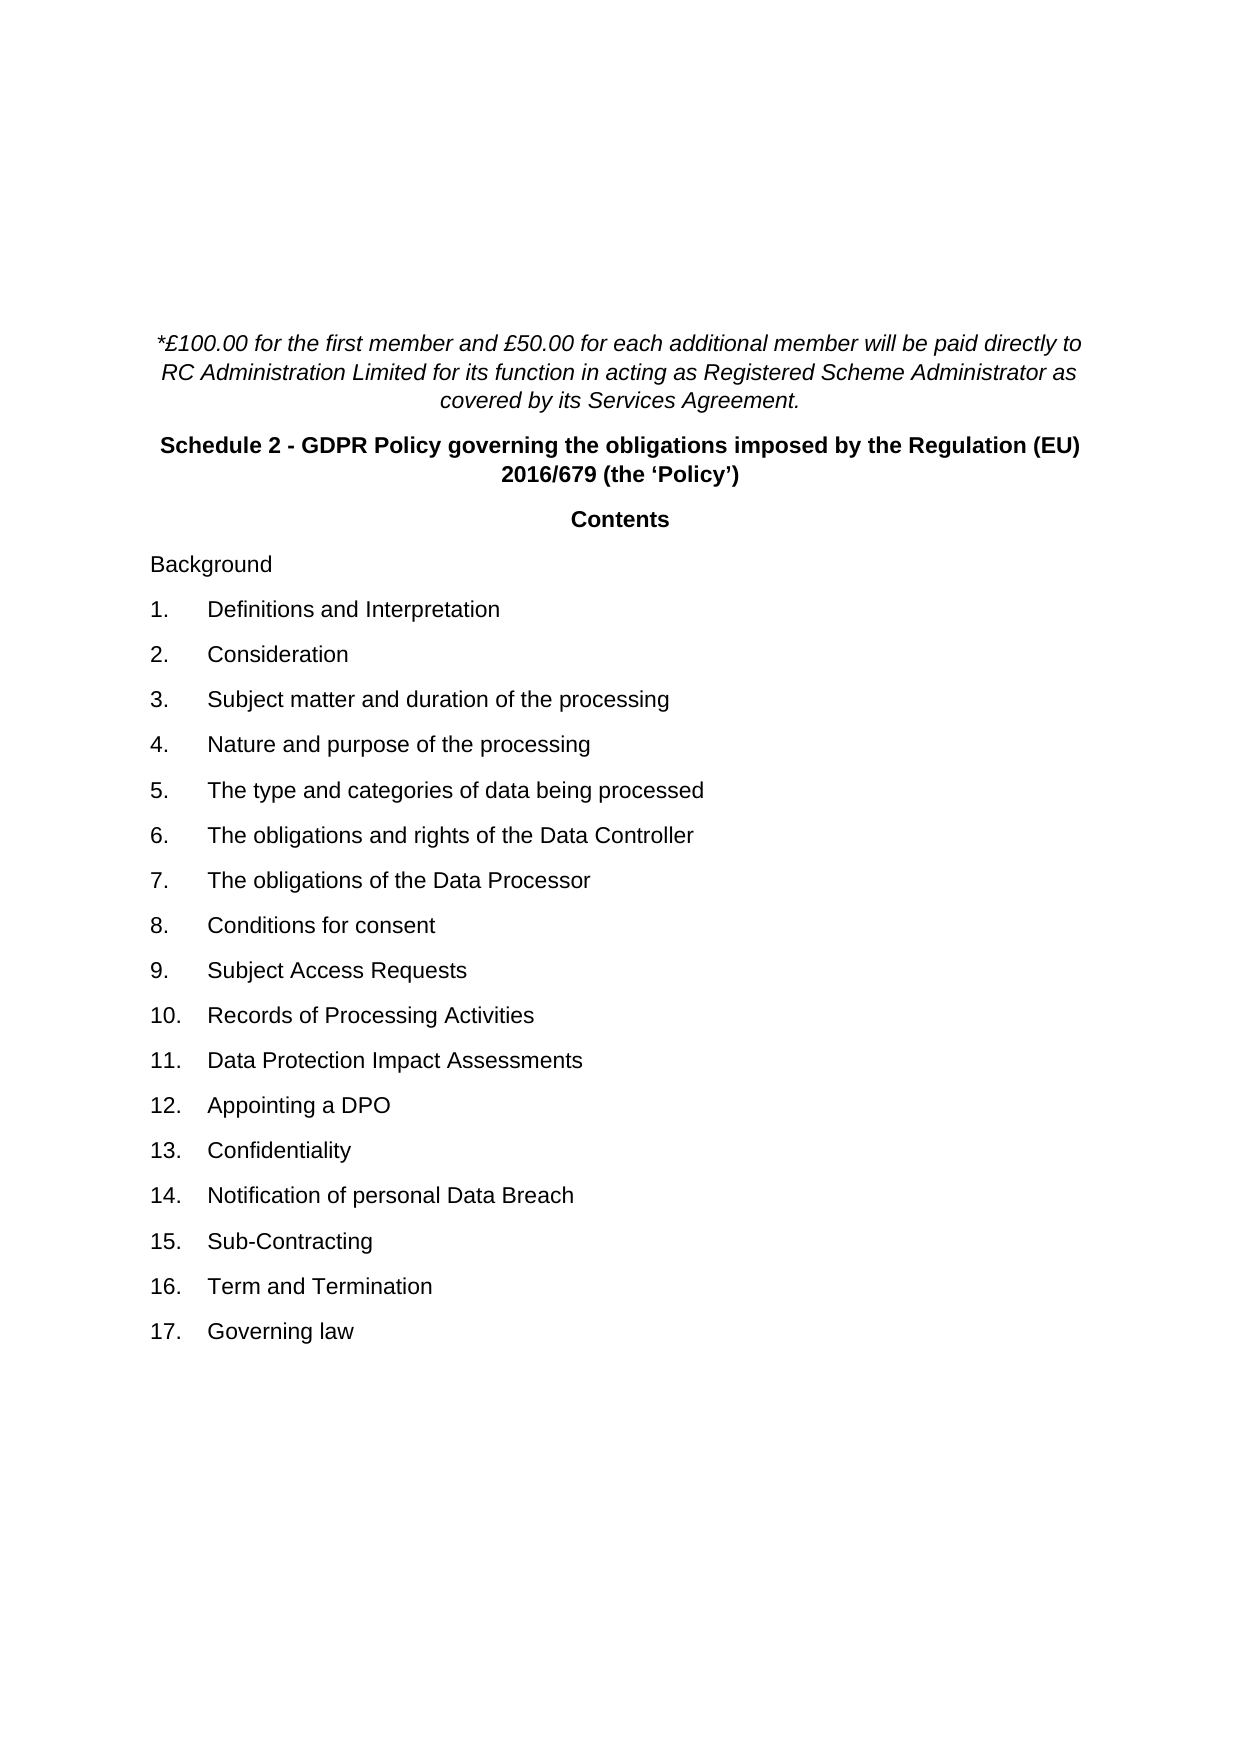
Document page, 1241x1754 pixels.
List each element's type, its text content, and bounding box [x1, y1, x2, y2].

text 12. Appointing a DPO [150, 1092, 1090, 1119]
text 14. Notification of personal Data Breach [150, 1182, 1090, 1209]
text 9. Subject Access Requests [150, 957, 1090, 983]
text 13. Confidentiality [150, 1137, 1090, 1164]
text 2. Consideration [150, 641, 1090, 668]
text Contents [150, 506, 1090, 532]
text *£100.00 for the first member and £50.00 for each additional member will be paid directly to RC Administration Limited for its function in acting as Registered Scheme Administrator as covered by its Services Agreement. [150, 330, 1090, 414]
text 17. Governing law [150, 1318, 1090, 1344]
text 4. Nature and purpose of the processing [150, 731, 1090, 758]
text 1. Definitions and Interpretation [150, 596, 1090, 622]
text Background [150, 551, 1090, 577]
text 8. Conditions for consent [150, 912, 1090, 938]
text 16. Term and Termination [150, 1273, 1090, 1299]
text 3. Subject matter and duration of the processing [150, 686, 1090, 713]
text 5. The type and categories of data being processed [150, 777, 1090, 803]
text 15. Sub-Contracting [150, 1228, 1090, 1254]
text 6. The obligations and rights of the Data Controller [150, 822, 1090, 848]
text 10. Records of Processing Activities [150, 1002, 1090, 1028]
text Schedule 2 - GDPR Policy governing the obligations imposed by the Regulation (EU) 2016/679 (the ‘Policy’) [150, 432, 1090, 487]
text 11. Data Protection Impact Assessments [150, 1047, 1090, 1073]
text 7. The obligations of the Data Processor [150, 867, 1090, 893]
